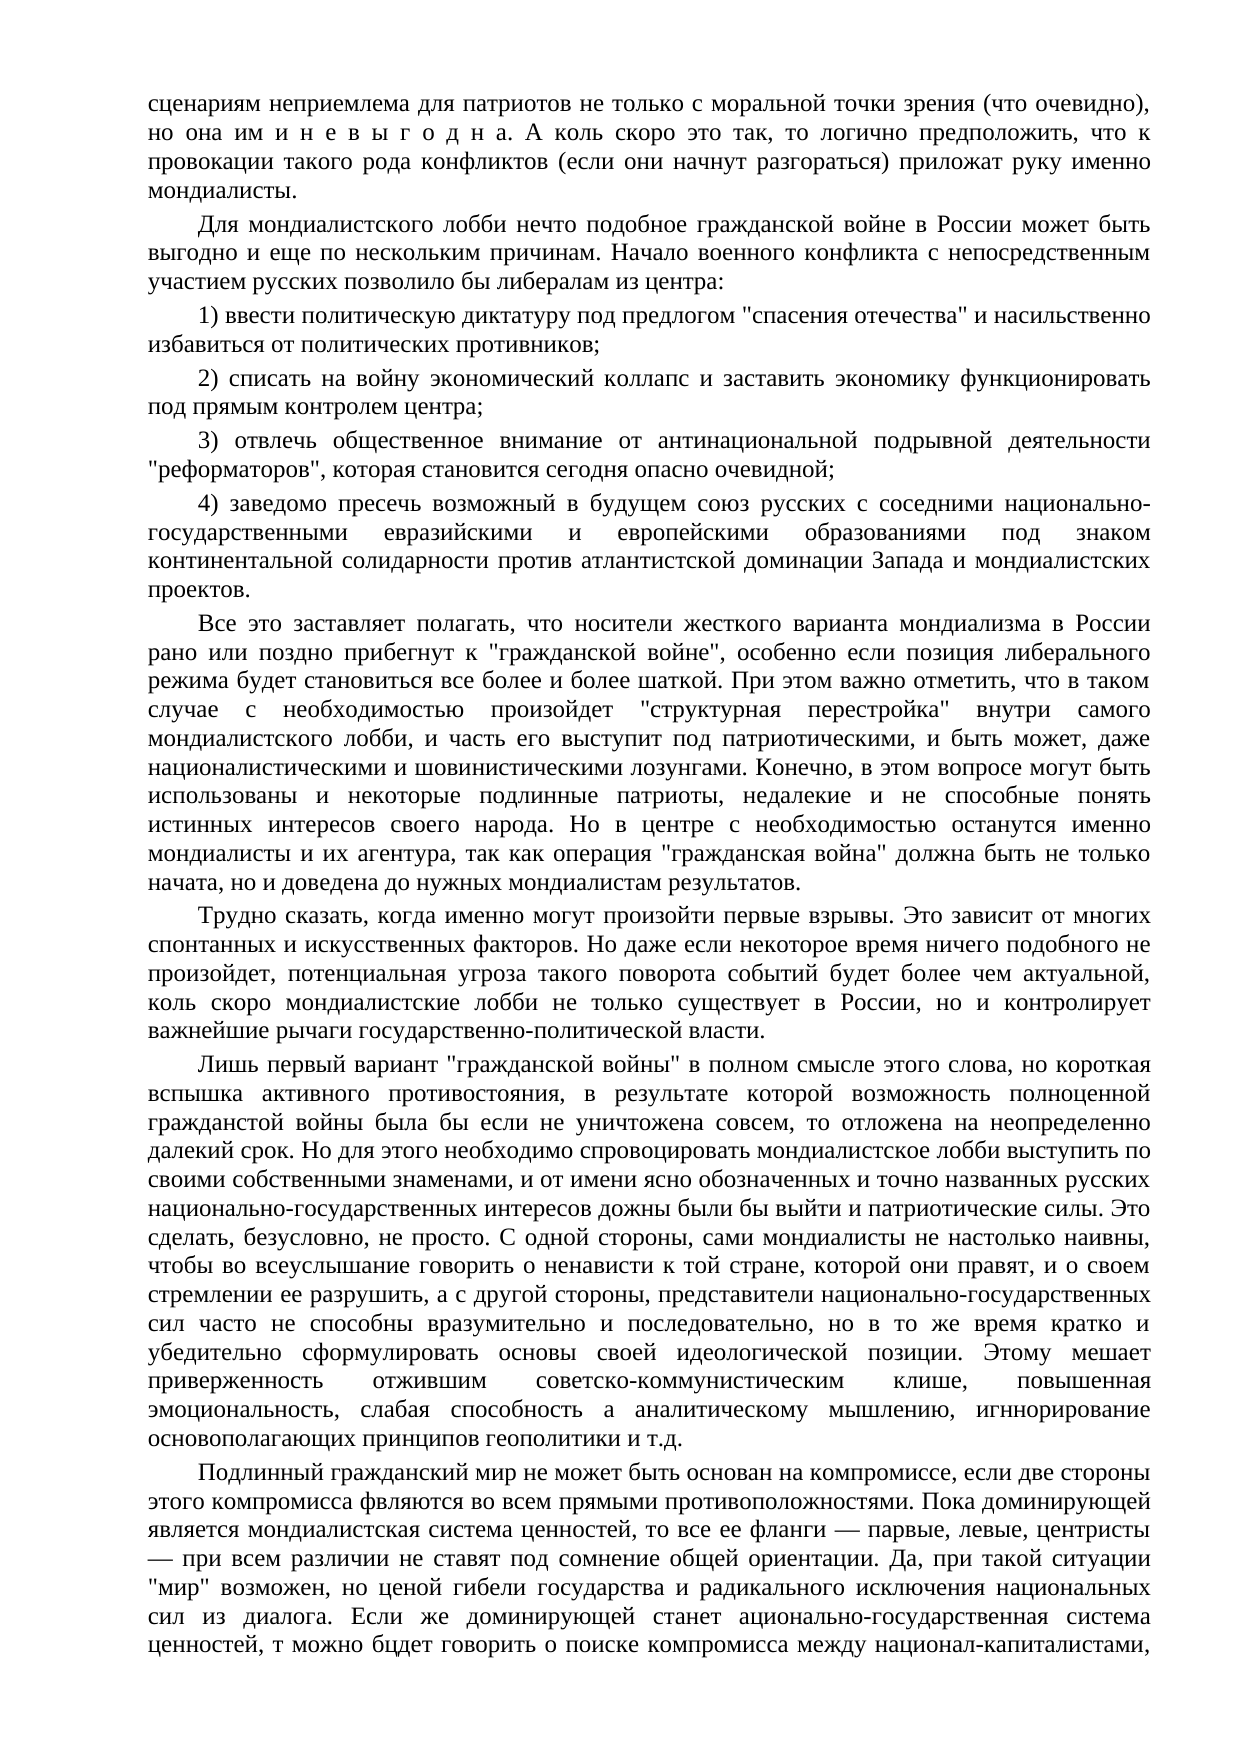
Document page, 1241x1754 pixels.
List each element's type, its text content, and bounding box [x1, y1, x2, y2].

text Для мондиалистского лобби нечто подобное гражданской войне в России может быть выгодно и еще по нескольким причинам. Начало военного конфликта с непосредственным участием русских позволило бы либералам из центра: [148, 209, 1152, 295]
text Все это заставляет полагать, что носители жесткого варианта мондиализма в России рано или поздно прибегнут к "гражданской войне", особенно если позиция либерального режима будет становиться все более и более шаткой. При этом важно отметить, что в таком случае с необходимостью произойдет "структурная перестройка" внутри самого мондиалистского лобби, и часть его выступит под патриотическими, и быть может, даже националистическими и шовинистическими лозунгами. Конечно, в этом вопросе могут быть использованы и некоторые подлинные патриоты, недалекие и не способные понять истинных интересов своего народа. Но в центре с необходимостью останутся именно мондиалисты и их агентура, так как операция "гражданская война" должна быть не только начата, но и доведена до нужных мондиалистам результатов. [148, 608, 1152, 895]
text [148, 1457, 1152, 1658]
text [148, 88, 1152, 203]
text 1) ввести политическую диктатуру под предлогом "спасения отечества" и насильственно избавиться от политических противников; [148, 300, 1152, 357]
text 3) отвлечь общественное внимание от антинациональной подрывной деятельности "реформаторов", которая становится сегодня опасно очевидной; [148, 425, 1152, 483]
text Трудно сказать, когда именно могут произойти первые взрывы. Это зависит от многих спонтанных и искусственных факторов. Но даже если некоторое время ничего подобного не произойдет, потенциальная угроза такого поворота событий будет более чем актуальной, коль скоро мондиалистские лобби не только существует в России, но и контролирует важнейшие рычаги государственно-политической власти. [148, 901, 1152, 1044]
text Лишь первый вариант "гражданской войны" в полном смысле этого слова, но короткая вспышка активного противостояния, в результате которой возможность полноценной гражданстой войны была бы если не уничтожена совсем, то отложена на неопределенно далекий срок. Но для этого необходимо спровоцировать мондиалистское лобби выступить по своими собственными знаменами, и от имени ясно обозначенных и точно названных русских национально-государственных интересов дожны были бы выйти и патриотические силы. Это сделать, безусловно, не просто. С одной стороны, сами мондиалисты не настолько наивны, чтобы во всеуслышание говорить о ненависти к той стране, которой они правят, и о своем стремлении ее разрушить, а с другой стороны, представители национально-государственных сил часто не способны вразумительно и последовательно, но в то же время кратко и убедительно сформулировать основы своей идеологической позиции. Этому мешает приверженность отжившим советско-коммунистическим клише, повышенная эмоциональность, слабая способность а аналитическому мышлению, игннорирование основополагающих принципов геополитики и т.д. [148, 1049, 1152, 1452]
text 2) списать на войну экономический коллапс и заставить экономику функционировать под прямым контролем центра; [148, 363, 1152, 420]
text 4) заведомо пресечь возможный в будущем союз русских с соседними национально-государственными евразийскими и европейскими образованиями под знаком континентальной солидарности против атлантистской доминации Запада и мондиалистских проектов. [148, 488, 1152, 603]
